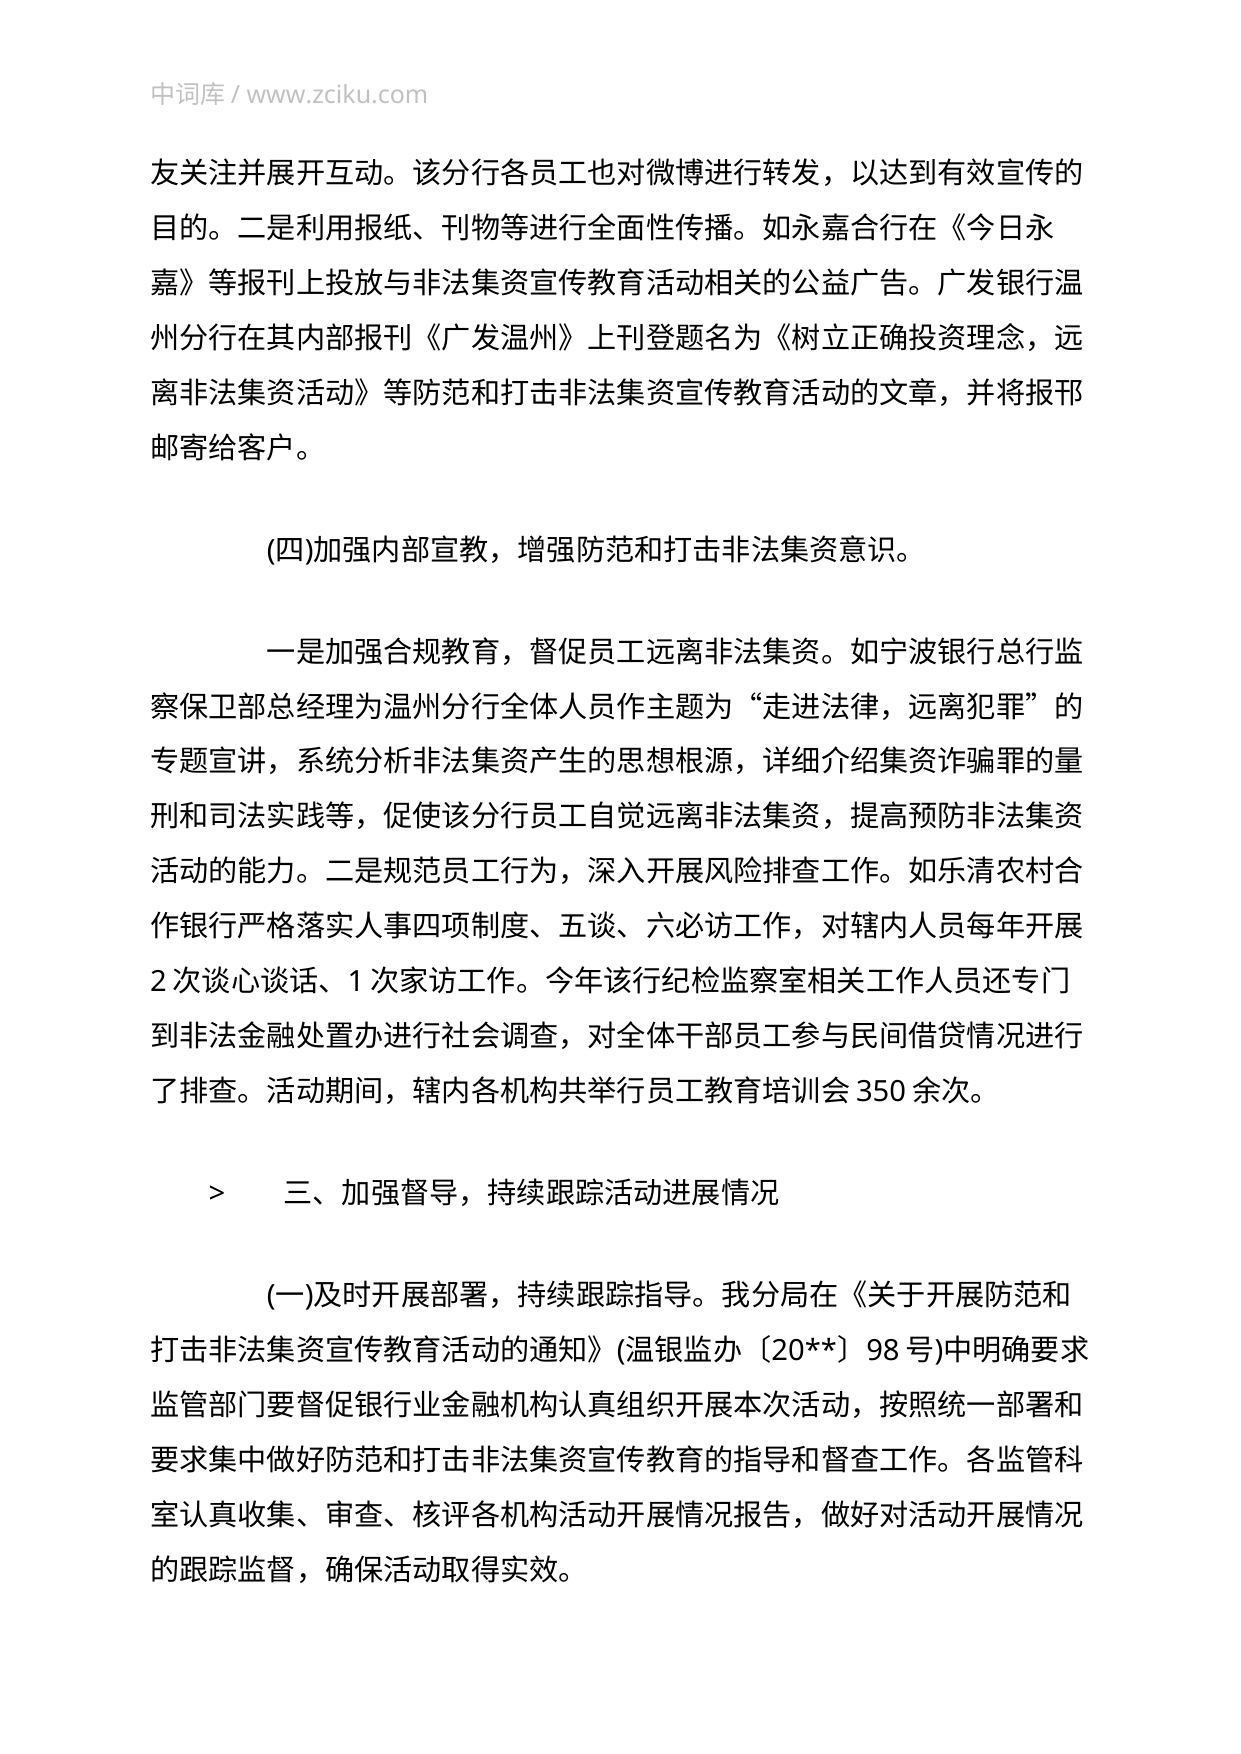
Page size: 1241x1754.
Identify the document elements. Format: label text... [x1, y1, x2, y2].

text (四)加强内部宣教，增强防范和打击非法集资意识。 [150, 526, 1090, 569]
text (一)及时开展部署，持续跟踪指导。我分局在《关于开展防范和打击非法集资宣传教育活动的通知》(温银监办〔20**〕98号)中明确要求监管部门要督促银行业金融机构认真组织开展本次活动，按照统一部署和要求集中做好防范和打击非法集资宣传教育的指导和督查工作。各监管科室认真收集、审查、核评各机构活动开展情况报告，做好对活动开展情况的跟踪监督，确保活动取得实效。 [150, 1271, 1090, 1588]
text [150, 150, 1090, 467]
text > 三、加强督导，持续跟踪活动进展情况 [150, 1169, 1090, 1212]
text 一是加强合规教育，督促员工远离非法集资。如宁波银行总行监察保卫部总经理为温州分行全体人员作主题为“走进法律，远离犯罪”的专题宣讲，系统分析非法集资产生的思想根源，详细介绍集资诈骗罪的量刑和司法实践等，促使该分行员工自觉远离非法集资，提高预防非法集资活动的能力。二是规范员工行为，深入开展风险排查工作。如乐清农村合作银行严格落实人事四项制度、五谈、六必访工作，对辖内人员每年开展2次谈心谈话、1次家访工作。今年该行纪检监察室相关工作人员还专门到非法金融处置办进行社会调查，对全体干部员工参与民间借贷情况进行了排查。活动期间，辖内各机构共举行员工教育培训会350余次。 [150, 628, 1090, 1110]
